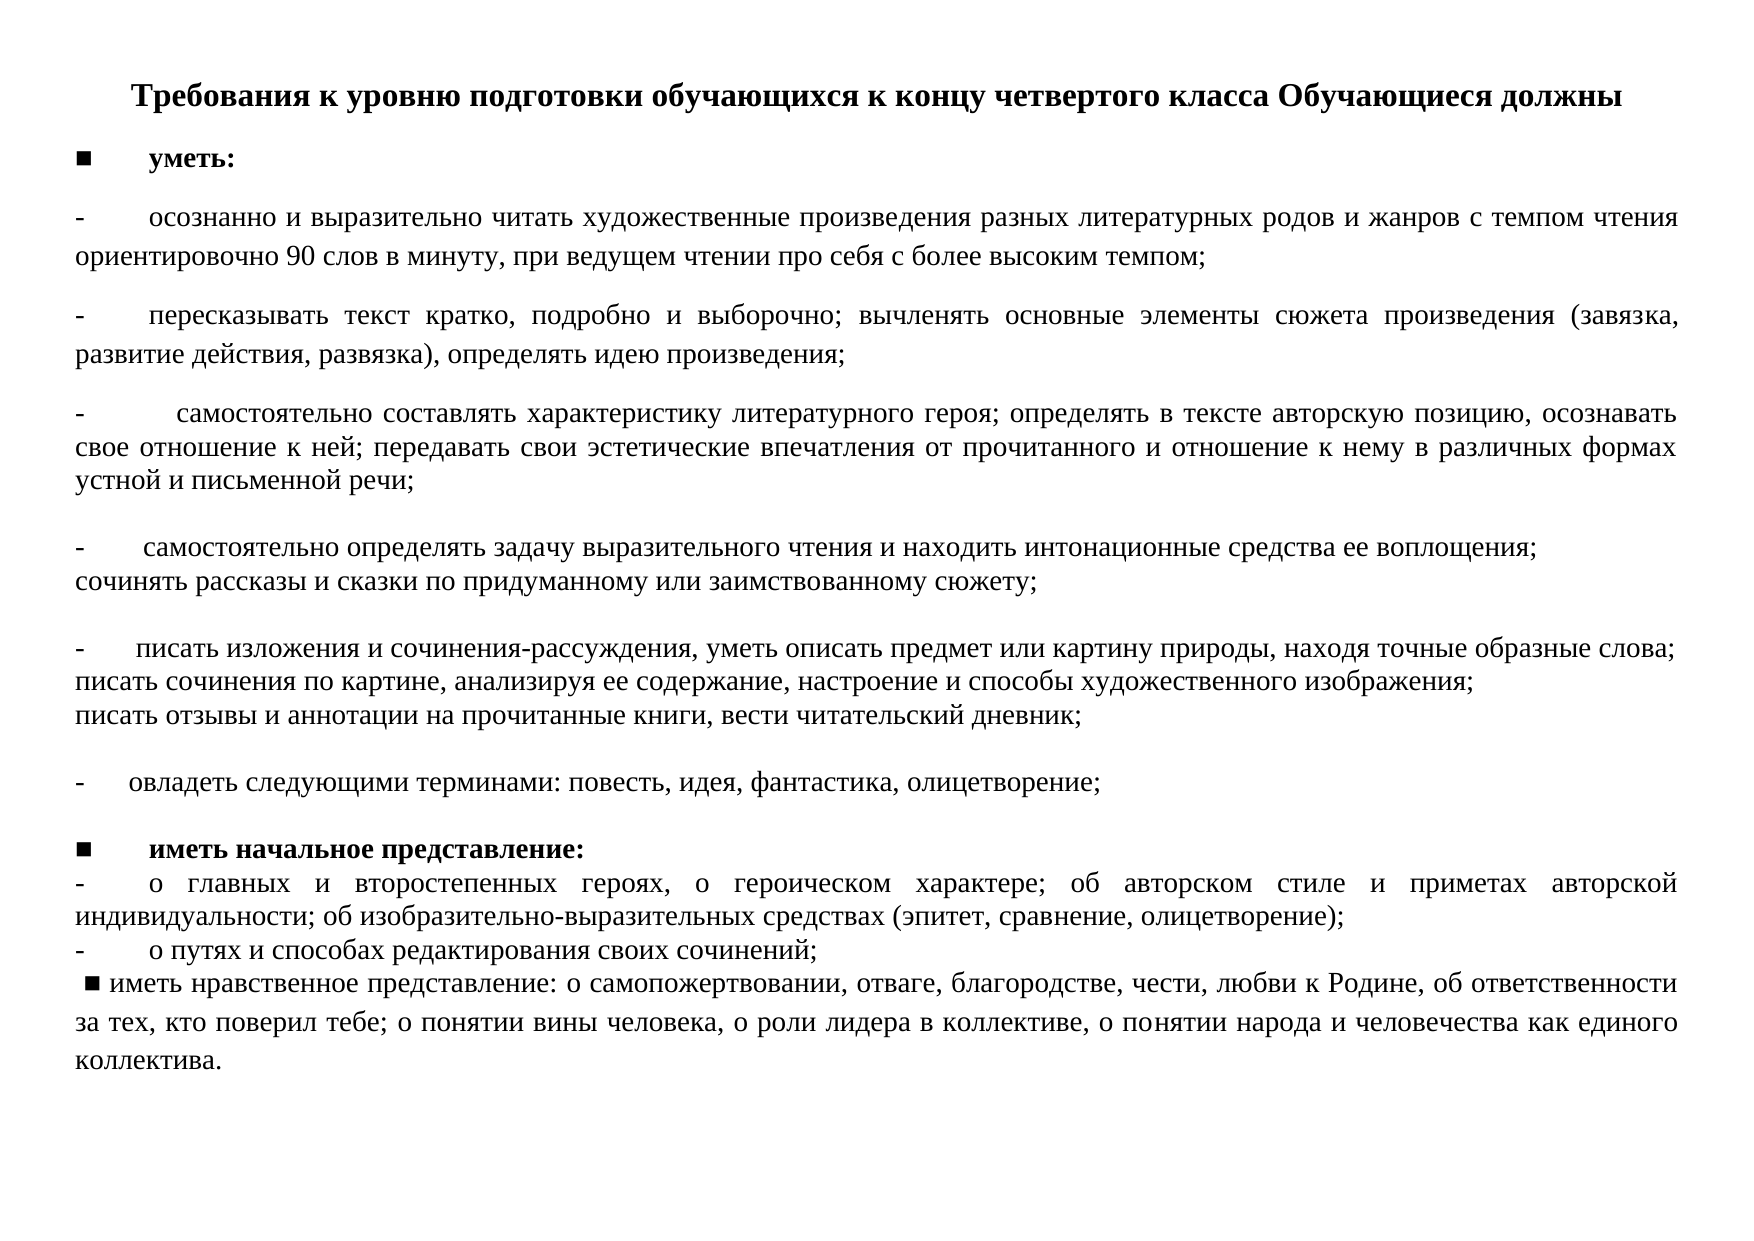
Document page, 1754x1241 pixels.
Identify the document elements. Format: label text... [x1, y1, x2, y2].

text - о путях и способах редактирования своих сочинений; [75, 932, 1679, 965]
text - пересказывать текст кратко, подробно и выборочно; вычленять основные элементы сюжета произведения (завязка, развитие действия, развязка), определять идею произведения; [75, 297, 1679, 369]
text - самостоятельно определять задачу выразительного чтения и находить интонационные средства ее воплощения; [75, 529, 1679, 563]
text - овладеть следующими терминами: повесть, идея, фантастика, олицетворение; [75, 764, 1679, 798]
text - о главных и второстепенных героях, о героическом характере; об авторском стиле и приметах авторской индивидуальности; об изобразительно-выразительных средствах (эпитет, сравнение, олицетворение); [75, 865, 1679, 932]
text Требования к уровню подготовки обучающихся к концу четвертого класса Обучающиеся должны [75, 75, 1679, 113]
text сочинять рассказы и сказки по придуманному или заимствованному сюжету; [75, 563, 1679, 596]
text ■ уметь: [75, 140, 1679, 173]
text ■ иметь нравственное представление: о самопожертвовании, отваге, благородстве, чести, любви к Родине, об ответственности за тех, кто поверил тебе; о понятии вины человека, о роли лидера в коллективе, о понятии народа и человечества как единого коллектива. [75, 965, 1679, 1076]
text ■ иметь начальное представление: [75, 831, 1679, 865]
text - писать изложения и сочинения-рассуждения, уметь описать предмет или картину природы, находя точные образные слова; [75, 630, 1679, 663]
text писать сочинения по картине, анализируя ее содержание, настроение и способы художественного изображения; [75, 663, 1679, 697]
text писать отзывы и аннотации на прочитанные книги, вести читательский дневник; [75, 697, 1679, 731]
text - самостоятельно составлять характеристику литературного героя; определять в тексте авторскую позицию, осознавать свое отношение к ней; передавать свои эстетические впечатления от прочитанного и отношение к нему в различных формах устной и письменной речи; [75, 395, 1679, 496]
text - осознанно и выразительно читать художественные произведения разных литературных родов и жанров с темпом чтения ориентировочно 90 слов в минуту, при ведущем чтении про себя с более высоким темпом; [75, 199, 1679, 271]
